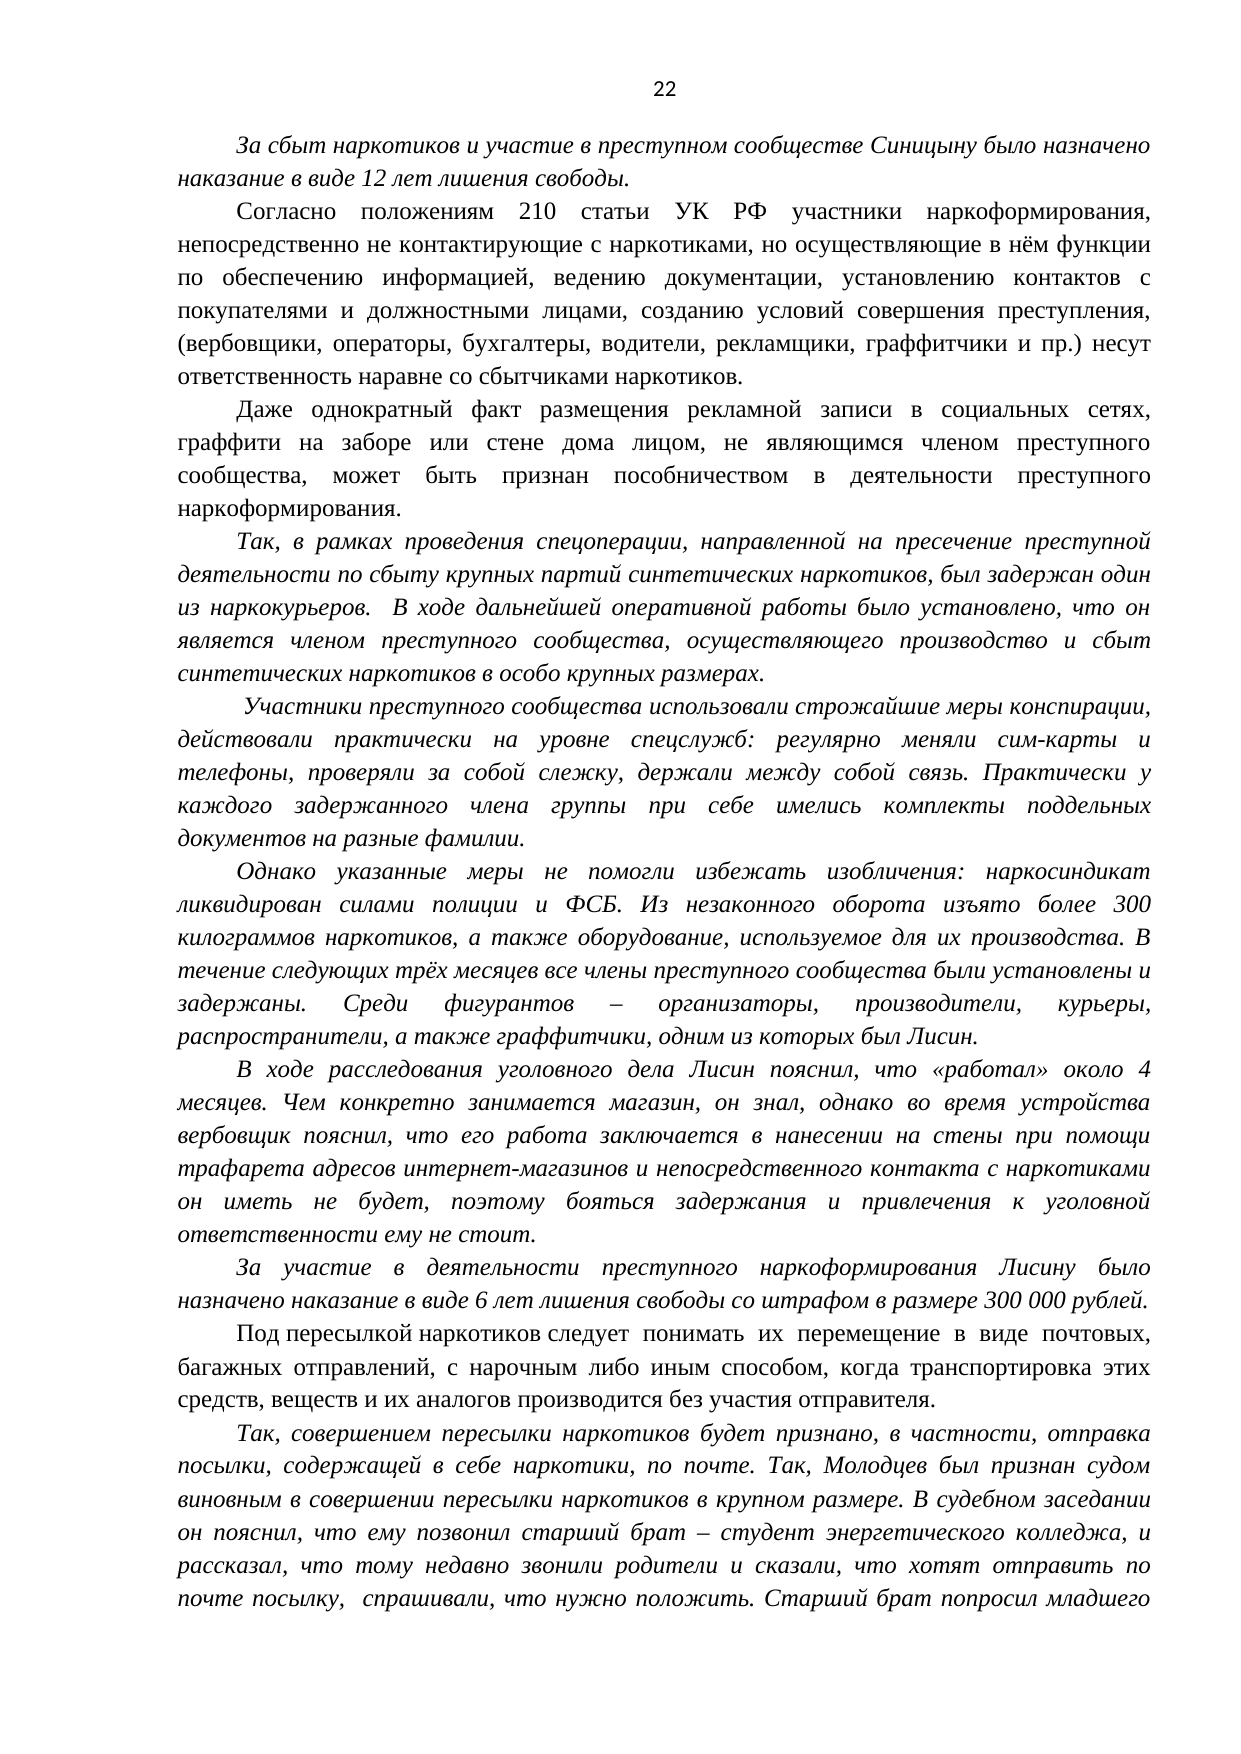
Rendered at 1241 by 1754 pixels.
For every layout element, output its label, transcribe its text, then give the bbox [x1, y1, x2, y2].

text Так, в рамках проведения спецоперации, направленной на пресечение преступной деятельности по сбыту крупных партий синтетических наркотиков, был задержан один из наркокурьеров. В ходе дальнейшей оперативной работы было установлено, что он является членом преступного сообщества, осуществляющего производство и сбыт синтетических наркотиков в особо крупных размерах. [177, 526, 1152, 687]
text Под пересылкой наркотиков следует понимать их перемещение в виде почтовых, багажных отправлений, с нарочным либо иным способом, когда транспортировка этих средств, веществ и их аналогов производится без участия отправителя. [177, 1318, 1152, 1413]
text Согласно положениям 210 статьи УК РФ участники наркоформирования, непосредственно не контактирующие с наркотиками, но осуществляющие в нём функции по обеспечению информацией, ведению документации, установлению контактов с покупателями и должностными лицами, созданию условий совершения преступления, (вербовщики, операторы, бухгалтеры, водители, рекламщики, граффитчики и пр.) несут ответственность наравне со сбытчиками наркотиков. [177, 196, 1152, 390]
text Участники преступного сообщества использовали строжайшие меры конспирации, действовали практически на уровне спецслужб: регулярно меняли сим-карты и телефоны, проверяли за собой слежку, держали между собой связь. Практически у каждого задержанного члена группы при себе имелись комплекты поддельных документов на разные фамилии. [177, 691, 1152, 852]
text Однако указанные меры не помогли избежать изобличения: наркосиндикат ликвидирован силами полиции и ФСБ. Из незаконного оборота изъято более 300 килограммов наркотиков, а также оборудование, используемое для их производства. В течение следующих трёх месяцев все члены преступного сообщества были установлены и задержаны. Среди фигурантов – организаторы, производители, курьеры, распространители, а также граффитчики, одним из которых был Лисин. [177, 856, 1152, 1050]
text За сбыт наркотиков и участие в преступном сообществе Синицыну было назначено наказание в виде 12 лет лишения свободы. [177, 130, 1152, 192]
text За участие в деятельности преступного наркоформирования Лисину было назначено наказание в виде 6 лет лишения свободы со штрафом в размере 300 000 рублей. [177, 1252, 1152, 1314]
text Даже однократный факт размещения рекламной записи в социальных сетях, граффити на заборе или стене дома лицом, не являющимся членом преступного сообщества, может быть признан пособничеством в деятельности преступного наркоформирования. [177, 394, 1152, 522]
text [177, 1418, 1152, 1611]
text В ходе расследования уголовного дела Лисин пояснил, что «работал» около 4 месяцев. Чем конкретно занимается магазин, он знал, однако во время устройства вербовщик пояснил, что его работа заключается в нанесении на стены при помощи трафарета адресов интернет-магазинов и непосредственного контакта с наркотиками он иметь не будет, поэтому бояться задержания и привлечения к уголовной ответственности ему не стоит. [177, 1054, 1152, 1248]
